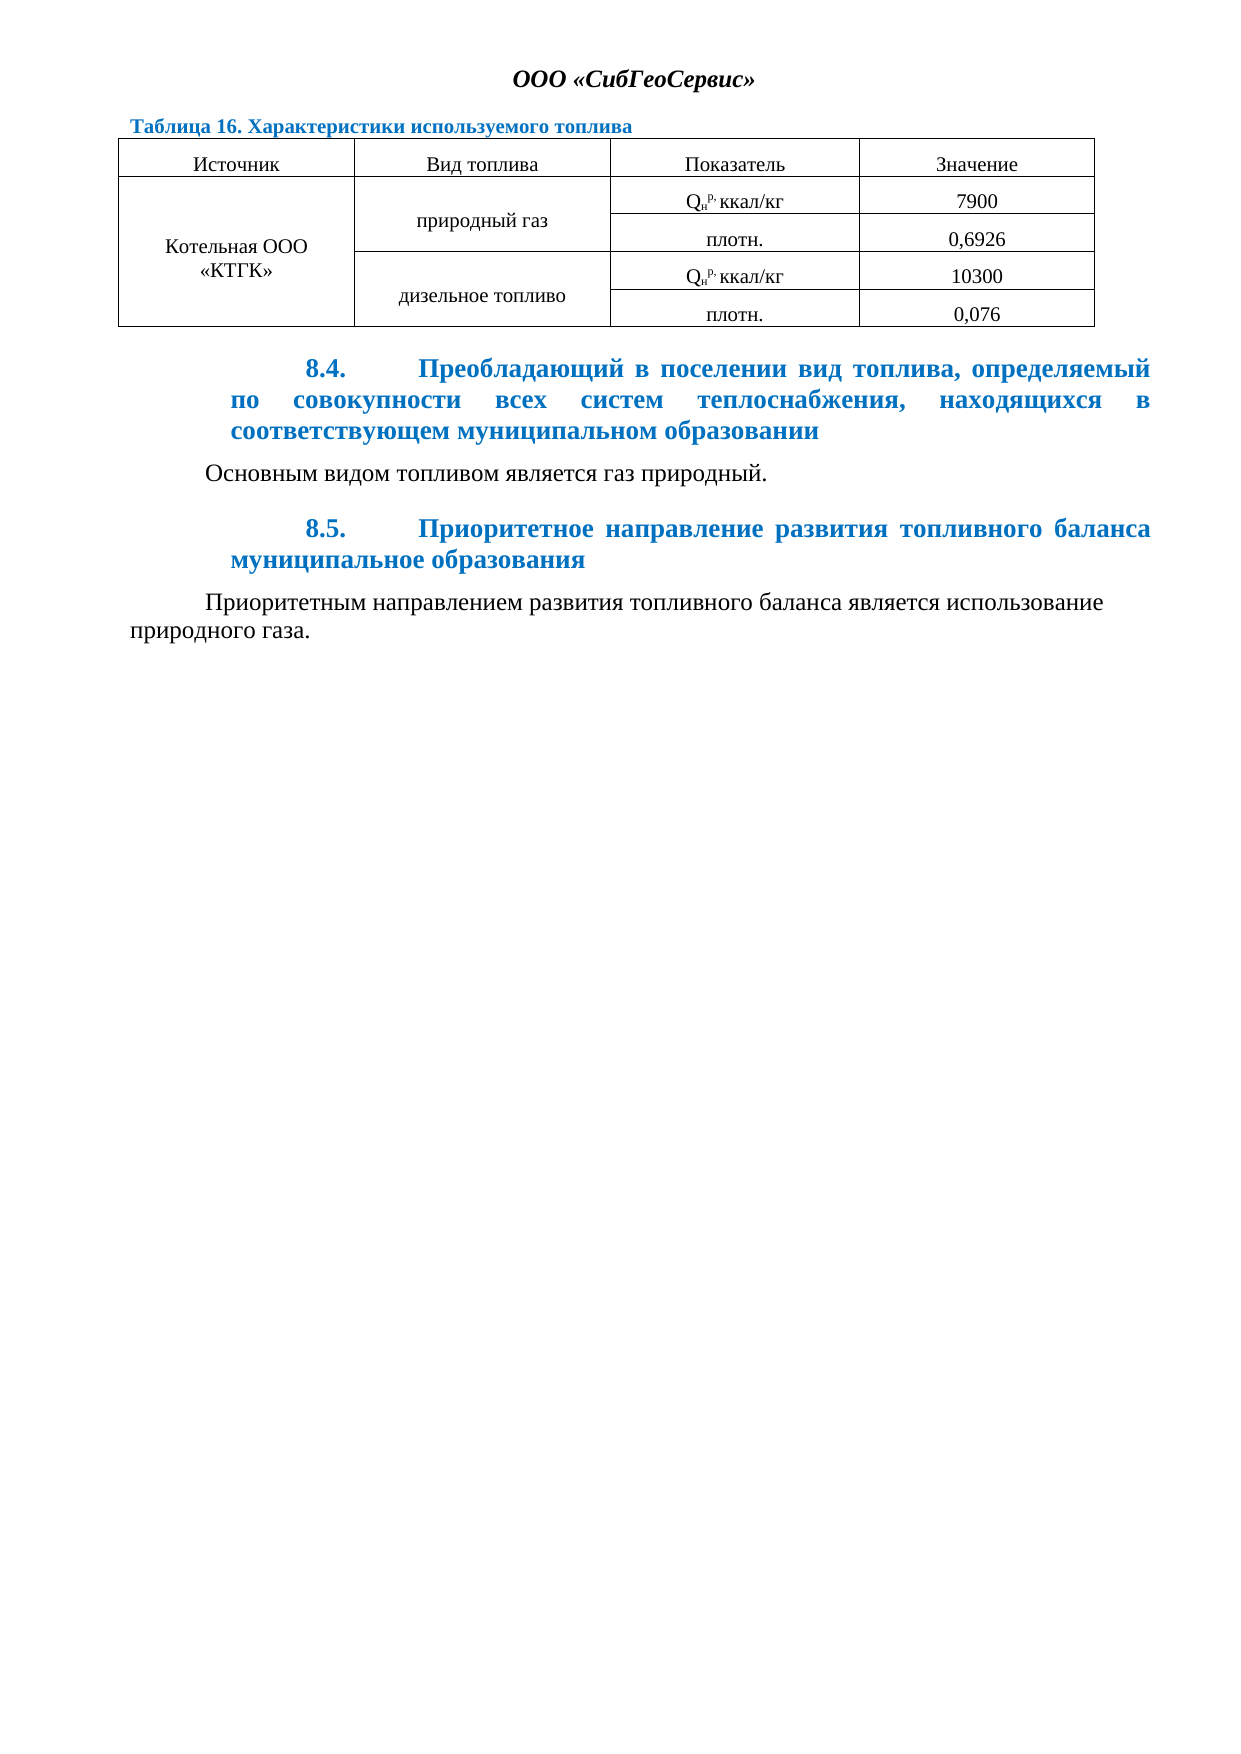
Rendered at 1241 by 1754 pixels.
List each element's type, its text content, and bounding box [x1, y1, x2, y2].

subtitle Приоритетное направление развития топливного баланса муниципальное образования [230, 512, 1152, 574]
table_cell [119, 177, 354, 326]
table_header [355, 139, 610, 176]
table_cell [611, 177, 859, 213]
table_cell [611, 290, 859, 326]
subtitle Преобладающий в поселении вид топлива, определяемый по совокупности всех систем теплоснабжения, находящихся в соответствующем муниципальном образовании [230, 352, 1152, 446]
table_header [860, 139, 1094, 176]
text Приоритетным направлением развития топливного баланса является использование природного газа. [130, 587, 1152, 644]
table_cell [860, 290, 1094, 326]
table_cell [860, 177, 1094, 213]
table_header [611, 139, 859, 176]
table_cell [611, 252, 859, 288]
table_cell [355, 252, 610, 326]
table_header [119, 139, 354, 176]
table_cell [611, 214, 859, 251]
text Таблица 16. Характеристики используемого топлива [130, 114, 1152, 138]
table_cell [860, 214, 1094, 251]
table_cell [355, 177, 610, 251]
text Основным видом топливом является газ природный. [130, 458, 1152, 487]
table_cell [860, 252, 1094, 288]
